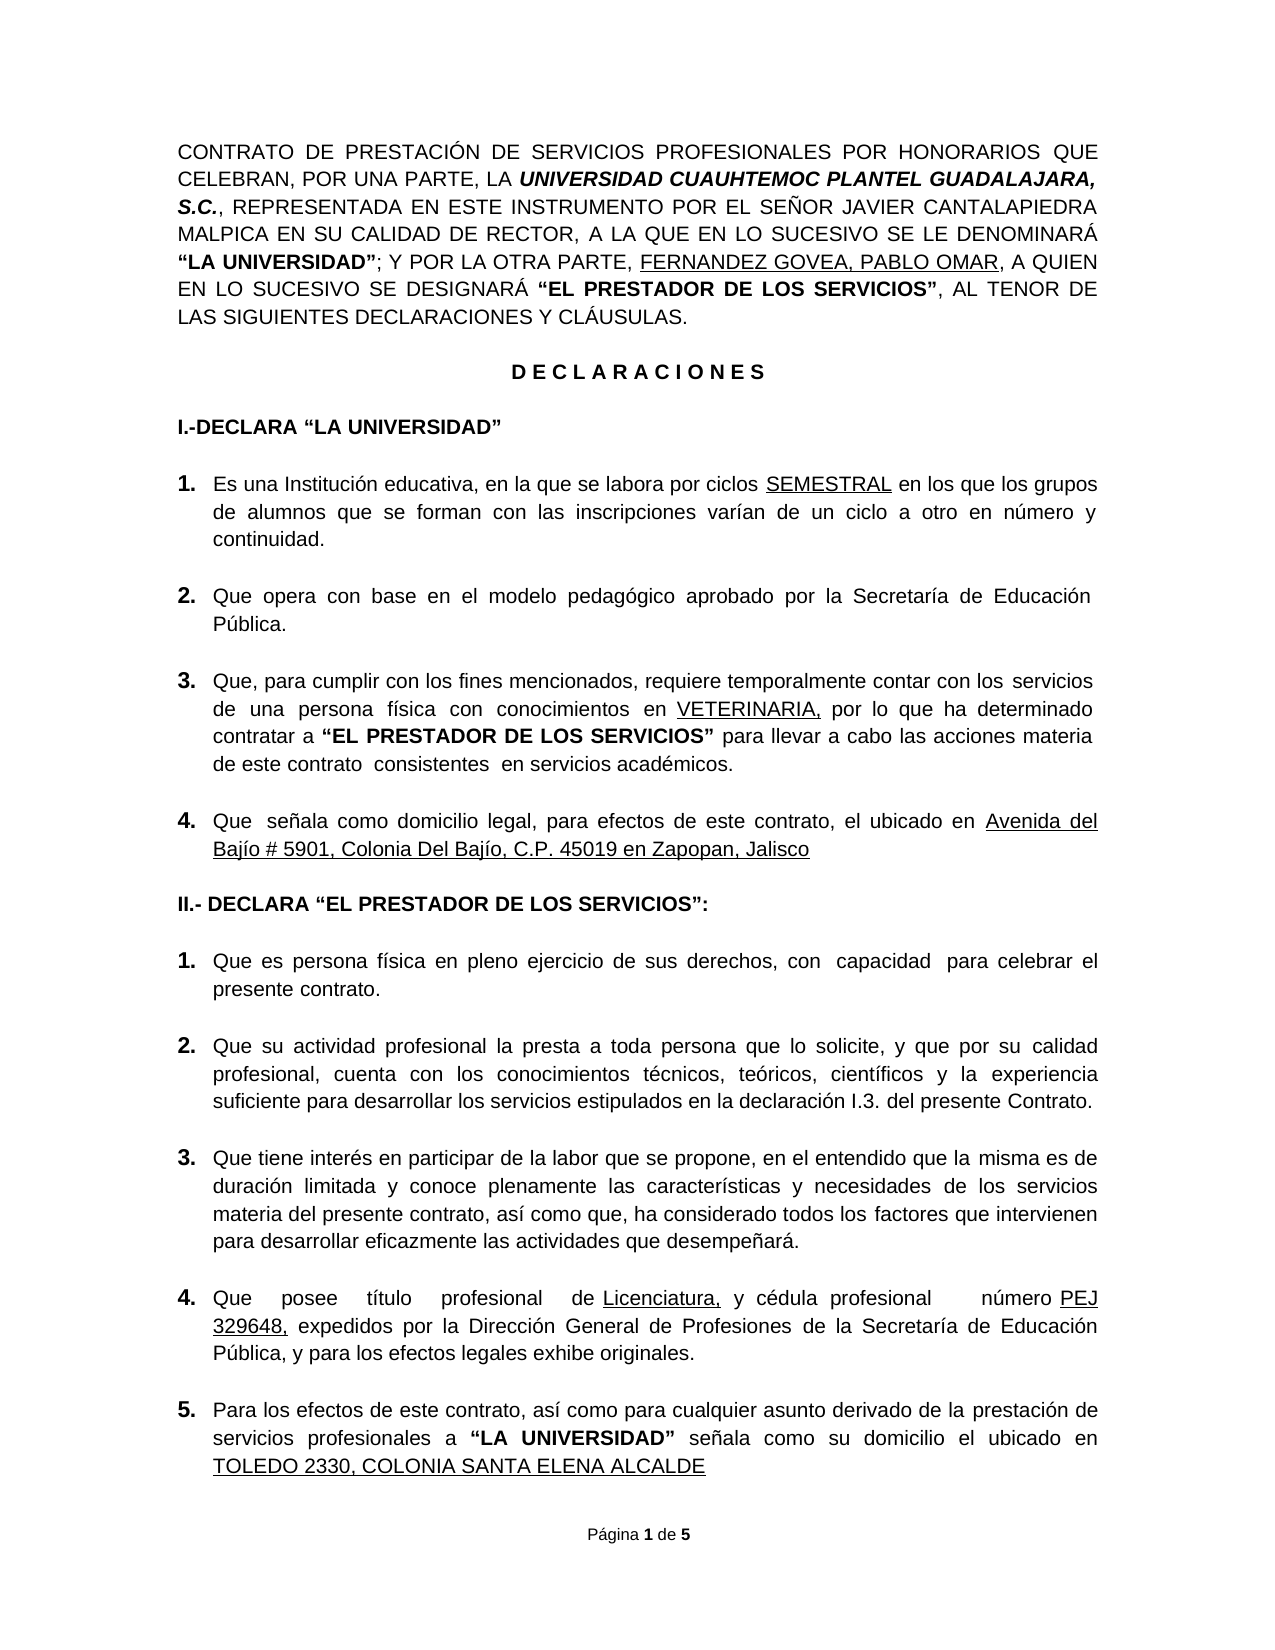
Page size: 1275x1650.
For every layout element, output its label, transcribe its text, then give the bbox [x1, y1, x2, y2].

list Es una Institución educativa, en la que se labora por ciclos SEMESTRAL en los que los grupos de alumnos que se forman con las inscripciones varían de un ciclo a otro en número y continuidad. [177, 469, 1098, 551]
list Que, para cumplir con los fines mencionados, requiere temporalmente contar con los servicios de una persona física con conocimientos en VETERINARIA, por lo que ha determinado contratar a “EL PRESTADOR DE LOS SERVICIOS” para llevar a cabo las acciones materia de este contrato consistentes en servicios académicos. [177, 667, 1093, 776]
list Que tiene interés en participar de la labor que se propone, en el entendido que la misma es de duración limitada y conoce plenamente las características y necesidades de los servicios materia del presente contrato, así como que, ha considerado todos los factores que intervienen para desarrollar eficazmente las actividades que desempeñará. [177, 1144, 1098, 1253]
text I.-DECLARA “LA UNIVERSIDAD” [177, 414, 1110, 438]
list Que señala como domicilio legal, para efectos de este contrato, el ubicado en Avenida del Bajío # 5901, Colonia Del Bajío, C.P. 45019 en Zapopan, Jalisco [177, 807, 1098, 861]
list Que es persona física en pleno ejercicio de sus derechos, con capacidad para celebrar el presente contrato. [177, 947, 1098, 1001]
subtitle II.- DECLARA “EL PRESTADOR DE LOS SERVICIOS”: [177, 892, 1110, 916]
subtitle D E C L A R A C I O N E S [177, 359, 1098, 383]
list Para los efectos de este contrato, así como para cualquier asunto derivado de la prestación de servicios profesionales a “LA UNIVERSIDAD” señala como su domicilio el ubicado en TOLEDO 2330, COLONIA SANTA ELENA ALCALDE [177, 1396, 1098, 1478]
list Que su actividad profesional la presta a toda persona que lo solicite, y que por su calidad profesional, cuenta con los conocimientos técnicos, teóricos, científicos y la experiencia suficiente para desarrollar los servicios estipulados en la declaración I.3. del presente Contrato. [177, 1032, 1098, 1113]
list Que posee título profesional de Licenciatura, y cédula profesional número PEJ 329648, expedidos por la Dirección General de Profesiones de la Secretaría de Educación Pública, y para los efectos legales exhibe originales. [177, 1284, 1098, 1365]
text CONTRATO DE PRESTACIÓN DE SERVICIOS PROFESIONALES POR HONORARIOS QUE CELEBRAN, POR UNA PARTE, LA UNIVERSIDAD CUAUHTEMOC PLANTEL GUADALAJARA, S.C., REPRESENTADA EN ESTE INSTRUMENTO POR EL SEÑOR JAVIER CANTALAPIEDRA MALPICA EN SU CALIDAD DE RECTOR, A LA QUE EN LO SUCESIVO SE LE DENOMINARÁ “LA UNIVERSIDAD”; Y POR LA OTRA PARTE, FERNANDEZ GOVEA, PABLO OMAR, A QUIEN EN LO SUCESIVO SE DESIGNARÁ “EL PRESTADOR DE LOS SERVICIOS”, AL TENOR DE LAS SIGUIENTES DECLARACIONES Y CLÁUSULAS. [177, 139, 1098, 328]
list Que opera con base en el modelo pedagógico aprobado por la Secretaría de Educación Pública. [177, 582, 1092, 636]
